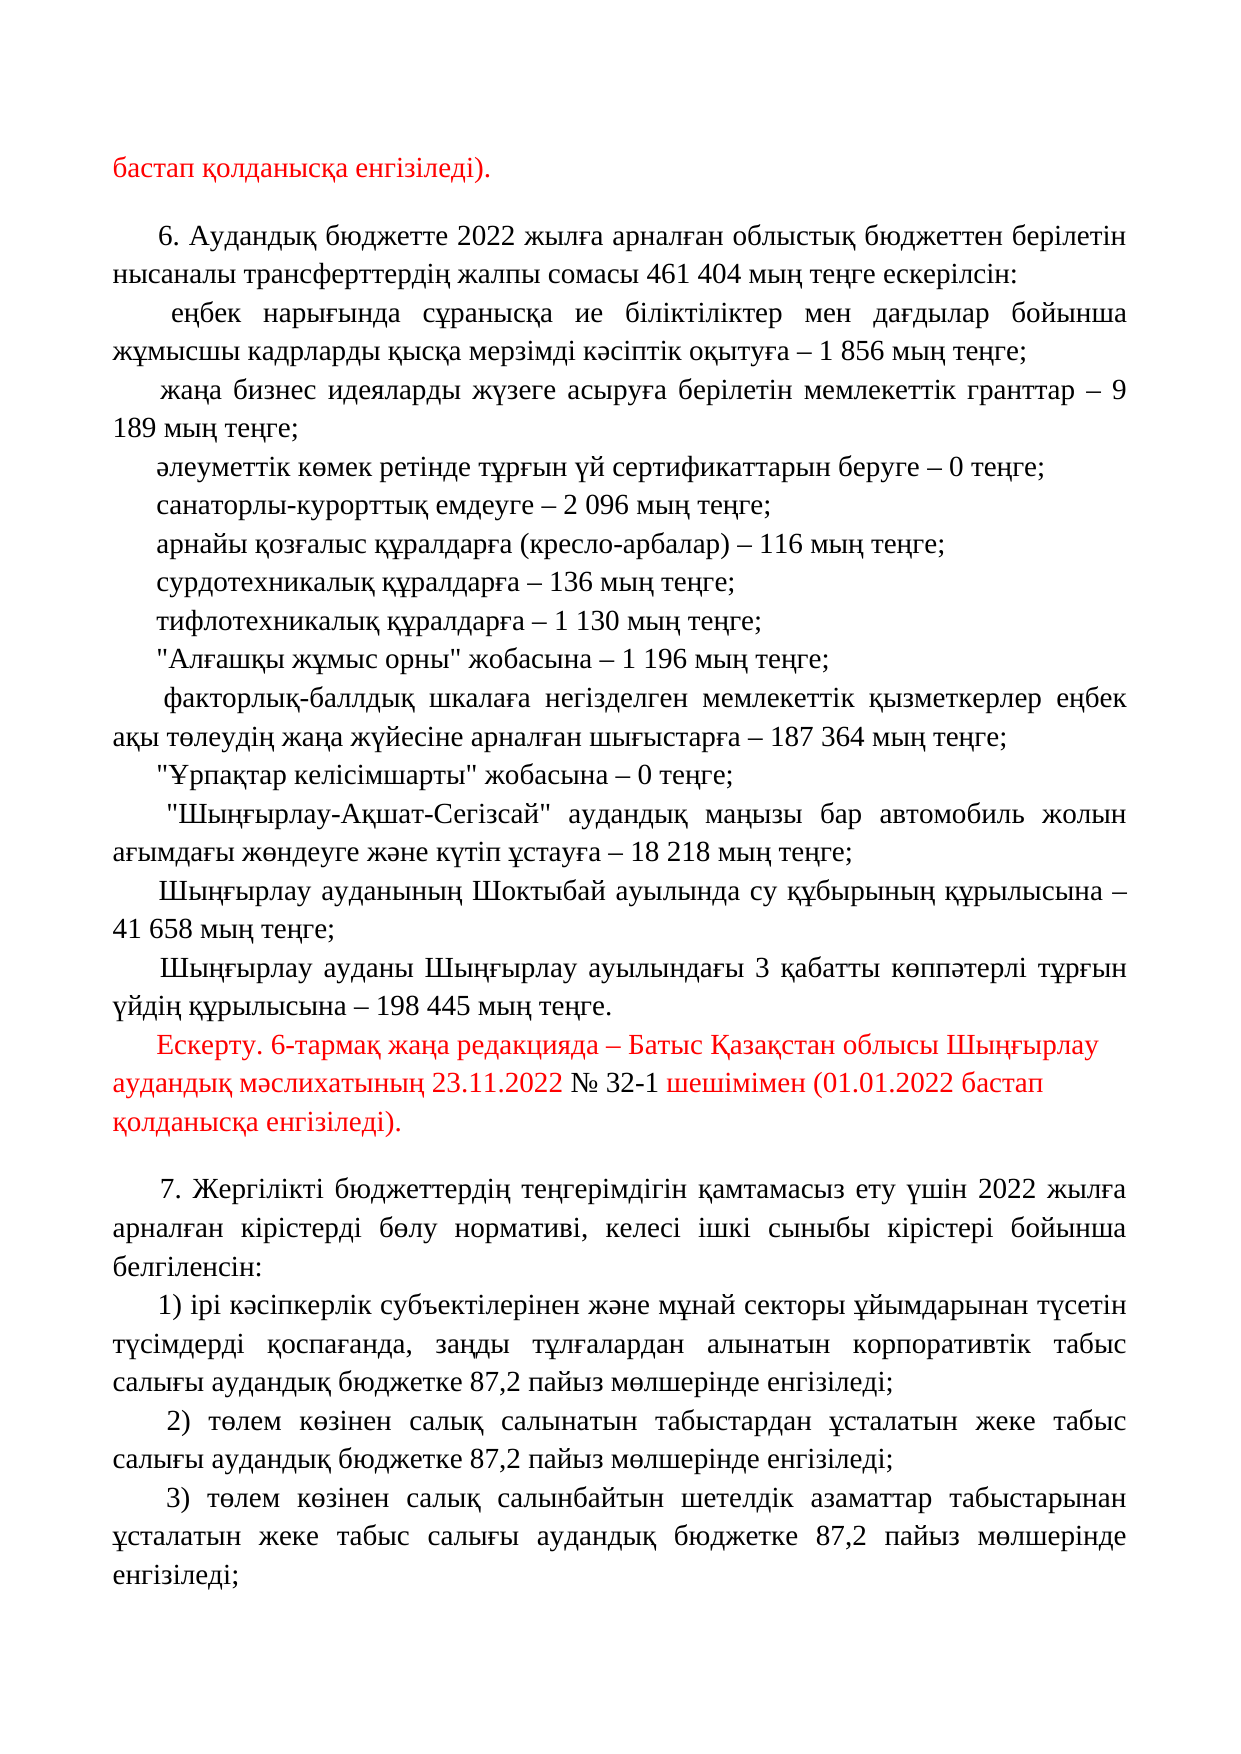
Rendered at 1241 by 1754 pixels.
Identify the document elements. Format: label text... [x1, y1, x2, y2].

text санаторлы-курорттық емдеуге – 2 096 мың теңге; [112, 487, 1128, 521]
text Ескерту. 6-тармақ жаңа редакцияда – Батыс Қазақстан облысы Шыңғырлау аудандық мәслихатының 23.11.2022 № 32-1 шешімімен (01.01.2022 бастап қолданысқа енгізіледі). [112, 1027, 1128, 1168]
text 1) ірі кәсіпкерлік субъектілерінен және мұнай секторы ұйымдарынан түсетін түсімдерді қоспағанда, заңды тұлғалардан алынатын корпоративтік табыс салығы аудандық бюджетке 87,2 пайыз мөлшерінде енгізіледі; [112, 1287, 1128, 1398]
text жаңа бизнес идеяларды жүзеге асыруға берілетін мемлекеттік гранттар – 9 189 мың теңге; [112, 372, 1128, 444]
text Шыңғырлау ауданы Шыңғырлау ауылындағы 3 қабатты көппәтерлі тұрғын үйдің құрылысына – 198 445 мың теңге. [112, 950, 1128, 1022]
text әлеуметтік көмек ретінде тұрғын үй сертификаттарын беруге – 0 теңге; [112, 449, 1128, 482]
text еңбек нарығында сұранысқа ие біліктіліктер мен дағдылар бойынша жұмысшы кадрларды қысқа мерзімді кәсіптік оқытуға – 1 856 мың теңге; [112, 295, 1128, 367]
text факторлық-баллдық шкалаға негізделген мемлекеттік қызметкерлер еңбек ақы төлеудің жаңа жүйесіне арналған шығыстарға – 187 364 мың теңге; [112, 680, 1128, 752]
text 2) төлем көзінен салық салынатын табыстардан ұсталатын жеке табыс салығы аудандық бюджетке 87,2 пайыз мөлшерінде енгізіледі; [112, 1403, 1128, 1475]
text 6. Аудандық бюджетте 2022 жылға арналған облыстық бюджеттен берілетін нысаналы трансферттердің жалпы сомасы 461 404 мың теңге ескерілсін: [112, 218, 1128, 290]
text 3) төлем көзінен салық салынбайтын шетелдік азаматтар табыстарынан ұсталатын жеке табыс салығы аудандық бюджетке 87,2 пайыз мөлшерінде енгізіледі; [112, 1480, 1128, 1591]
text сурдотехникалық құралдарға – 136 мың теңге; [112, 564, 1128, 598]
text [112, 150, 1128, 214]
text "Шыңғырлау-Ақшат-Сегізсай" аудандық маңызы бар автомобиль жолын ағымдағы жөндеуге және күтіп ұстауға – 18 218 мың теңге; [112, 796, 1128, 868]
text "Алғашқы жұмыс орны" жобасына – 1 196 мың теңге; [112, 642, 1128, 675]
text Шыңғырлау ауданының Шоктыбай ауылында су құбырының құрылысына – 41 658 мың теңге; [112, 873, 1128, 945]
text "Ұрпақтар келісімшарты" жобасына – 0 теңге; [112, 757, 1128, 791]
text тифлотехникалық құралдарға – 1 130 мың теңге; [112, 603, 1128, 637]
text арнайы қозғалыс құралдарға (кресло-арбалар) – 116 мың теңге; [112, 526, 1128, 559]
text 7. Жергілікті бюджеттердің теңгерімдігін қамтамасыз ету үшін 2022 жылға арналған кірістерді бөлу нормативі, келесі ішкі сыныбы кірістері бойынша белгіленсін: [112, 1172, 1128, 1282]
